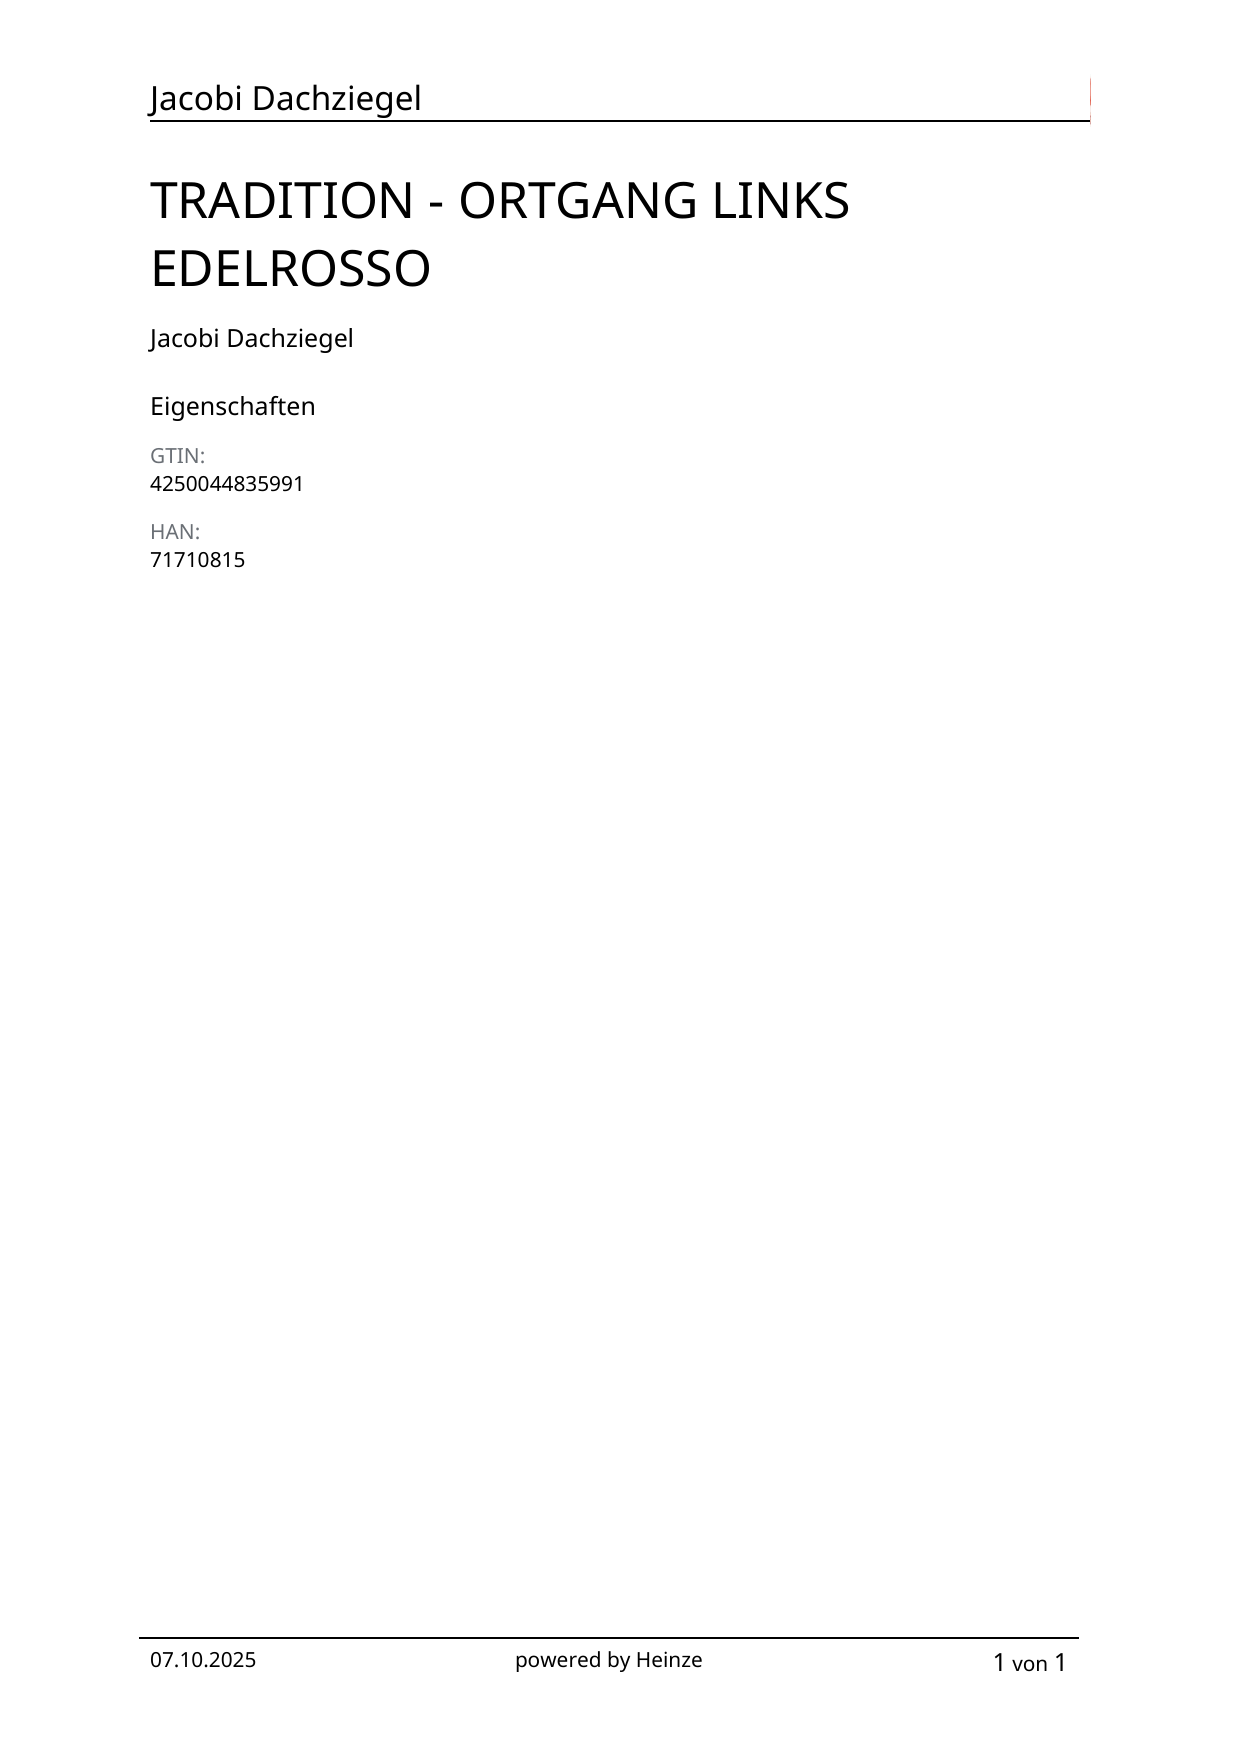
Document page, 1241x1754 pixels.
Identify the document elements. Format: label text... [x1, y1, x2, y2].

text TRADITION - ORTGANG LINKS EDELROSSO [150, 165, 1090, 301]
text HAN: [150, 517, 1090, 545]
text 71710815 [150, 545, 1090, 574]
text GTIN: [150, 441, 1090, 469]
text 4250044835991 [150, 469, 1090, 498]
text Jacobi Dachziegel [150, 320, 1090, 354]
text Eigenschaften [150, 388, 1090, 422]
